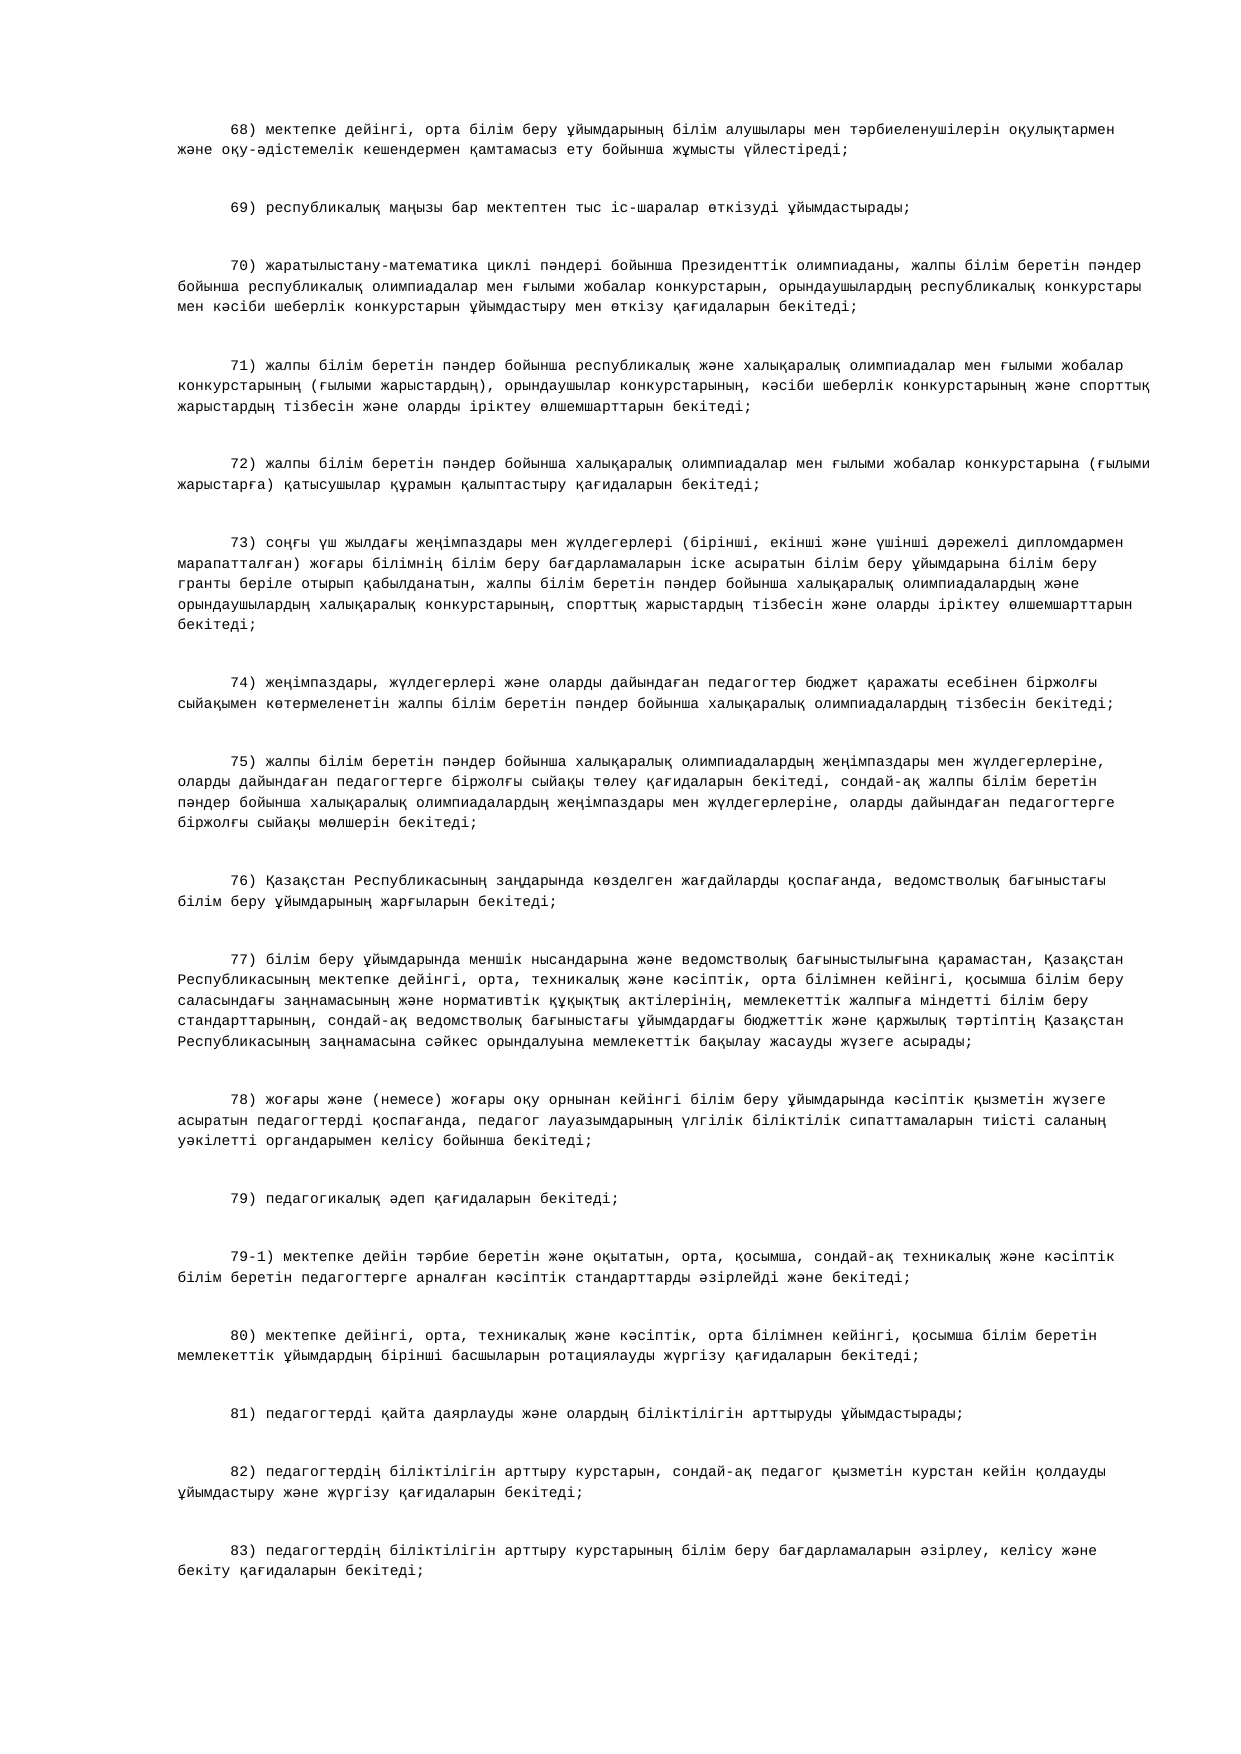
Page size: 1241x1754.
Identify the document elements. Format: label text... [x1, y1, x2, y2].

text 75) жалпы білім беретін пәндер бойынша халықаралық олимпиадалардың жеңімпаздары мен жүлдегерлеріне, оларды дайындаған педагогтерге біржолғы сыйақы төлеу қағидаларын бекітеді, сондай-ақ жалпы білім беретін пәндер бойынша халықаралық олимпиадалардың жеңімпаздары мен жүлдегерлеріне, оларды дайындаған педагогтерге біржолғы сыйақы мөлшерін бекітеді; [177, 750, 1152, 832]
text 81) педагогтерді қайта даярлауды және олардың біліктілігін арттыруды ұйымдастырады; [177, 1402, 1152, 1423]
text 68) мектепке дейінгі, орта білім беру ұйымдарының білім алушылары мен тәрбиеленушілерін оқулықтармен және оқу-әдістемелік кешендермен қамтамасыз ету бойынша жұмысты үйлестіреді; [177, 118, 1152, 159]
text 79-1) мектепке дейін тәрбие беретін және оқытатын, орта, қосымша, сондай-ақ техникалық және кәсіптік білім беретін педагогтерге арналған кәсіптік стандарттарды әзірлейді және бекітеді; [177, 1245, 1152, 1286]
text 78) жоғары және (немесе) жоғары оқу орнынан кейінгі білім беру ұйымдарында кәсіптік қызметін жүзеге асыратын педагогтерді қоспағанда, педагог лауазымдарының үлгілік біліктілік сипаттамаларын тиісті саланың уәкілетті органдарымен келісу бойынша бекітеді; [177, 1088, 1152, 1150]
text 77) білім беру ұйымдарында меншік нысандарына және ведомстволық бағыныстылығына қарамастан, Қазақстан Республикасының мектепке дейінгі, орта, техникалық және кәсіптік, орта білімнен кейінгі, қосымша білім беру саласындағы заңнамасының және нормативтік құқықтық актілерінің, мемлекеттік жалпыға міндетті білім беру стандарттарының, сондай-ақ ведомстволық бағыныстағы ұйымдардағы бюджеттік және қаржылық тәртіптің Қазақстан Республикасының заңнамасына сәйкес орындалуына мемлекеттік бақылау жасауды жүзеге асырады; [177, 948, 1152, 1051]
text 76) Қазақстан Республикасының заңдарында көзделген жағдайларды қоспағанда, ведомстволық бағыныстағы бiлiм беру ұйымдарының жарғыларын бекiтедi; [177, 869, 1152, 911]
text 82) педагогтердің біліктілігін арттыру курстарын, сондай-ақ педагог қызметін курстан кейін қолдауды ұйымдастыру және жүргізу қағидаларын бекітеді; [177, 1460, 1152, 1501]
text 80) мектепке дейінгі, орта, техникалық және кәсіптік, орта білімнен кейінгі, қосымша білім беретін мемлекеттік ұйымдардың бірінші басшыларын ротациялауды жүргізу қағидаларын бекітеді; [177, 1324, 1152, 1365]
text 69) республикалық маңызы бар мектептен тыс іс-шаралар өткізуді ұйымдастырады; [177, 197, 1152, 217]
text 73) соңғы үш жылдағы жеңімпаздары мен жүлдегерлері (бірінші, екінші және үшінші дәрежелі дипломдармен марапатталған) жоғары білімнің білім беру бағдарламаларын іске асыратын білім беру ұйымдарына білім беру гранты беріле отырып қабылданатын, жалпы білім беретін пәндер бойынша халықаралық олимпиадалардың және орындаушылардың халықаралық конкурстарының, спорттық жарыстардың тізбесін және оларды іріктеу өлшемшарттарын бекітеді; [177, 531, 1152, 634]
text 83) педагогтердің біліктілігін арттыру курстарының білім беру бағдарламаларын әзірлеу, келісу және бекіту қағидаларын бекітеді; [177, 1539, 1152, 1580]
text 72) жалпы білім беретін пәндер бойынша халықаралық олимпиадалар мен ғылыми жобалар конкурстарына (ғылыми жарыстарға) қатысушылар құрамын қалыптастыру қағидаларын бекітеді; [177, 453, 1152, 494]
text 79) педагогикалық әдеп қағидаларын бекітеді; [177, 1187, 1152, 1208]
text 74) жеңімпаздары, жүлдегерлері және оларды дайындаған педагогтер бюджет қаражаты есебінен біржолғы сыйақымен көтермеленетін жалпы білім беретін пәндер бойынша халықаралық олимпиадалардың тізбесін бекітеді; [177, 671, 1152, 712]
text 70) жаратылыстану-математика циклі пәндері бойынша Президенттік олимпиаданы, жалпы білім беретін пәндер бойынша республикалық олимпиадалар мен ғылыми жобалар конкурстарын, орындаушылардың республикалық конкурстары мен кәсіби шеберлік конкурстарын ұйымдастыру мен өткізу қағидаларын бекітеді; [177, 255, 1152, 316]
text 71) жалпы білім беретін пәндер бойынша республикалық және халықаралық олимпиадалар мен ғылыми жобалар конкурстарының (ғылыми жарыстардың), орындаушылар конкурстарының, кәсіби шеберлік конкурстарының және спорттық жарыстардың тізбесін және оларды іріктеу өлшемшарттарын бекітеді; [177, 354, 1152, 415]
